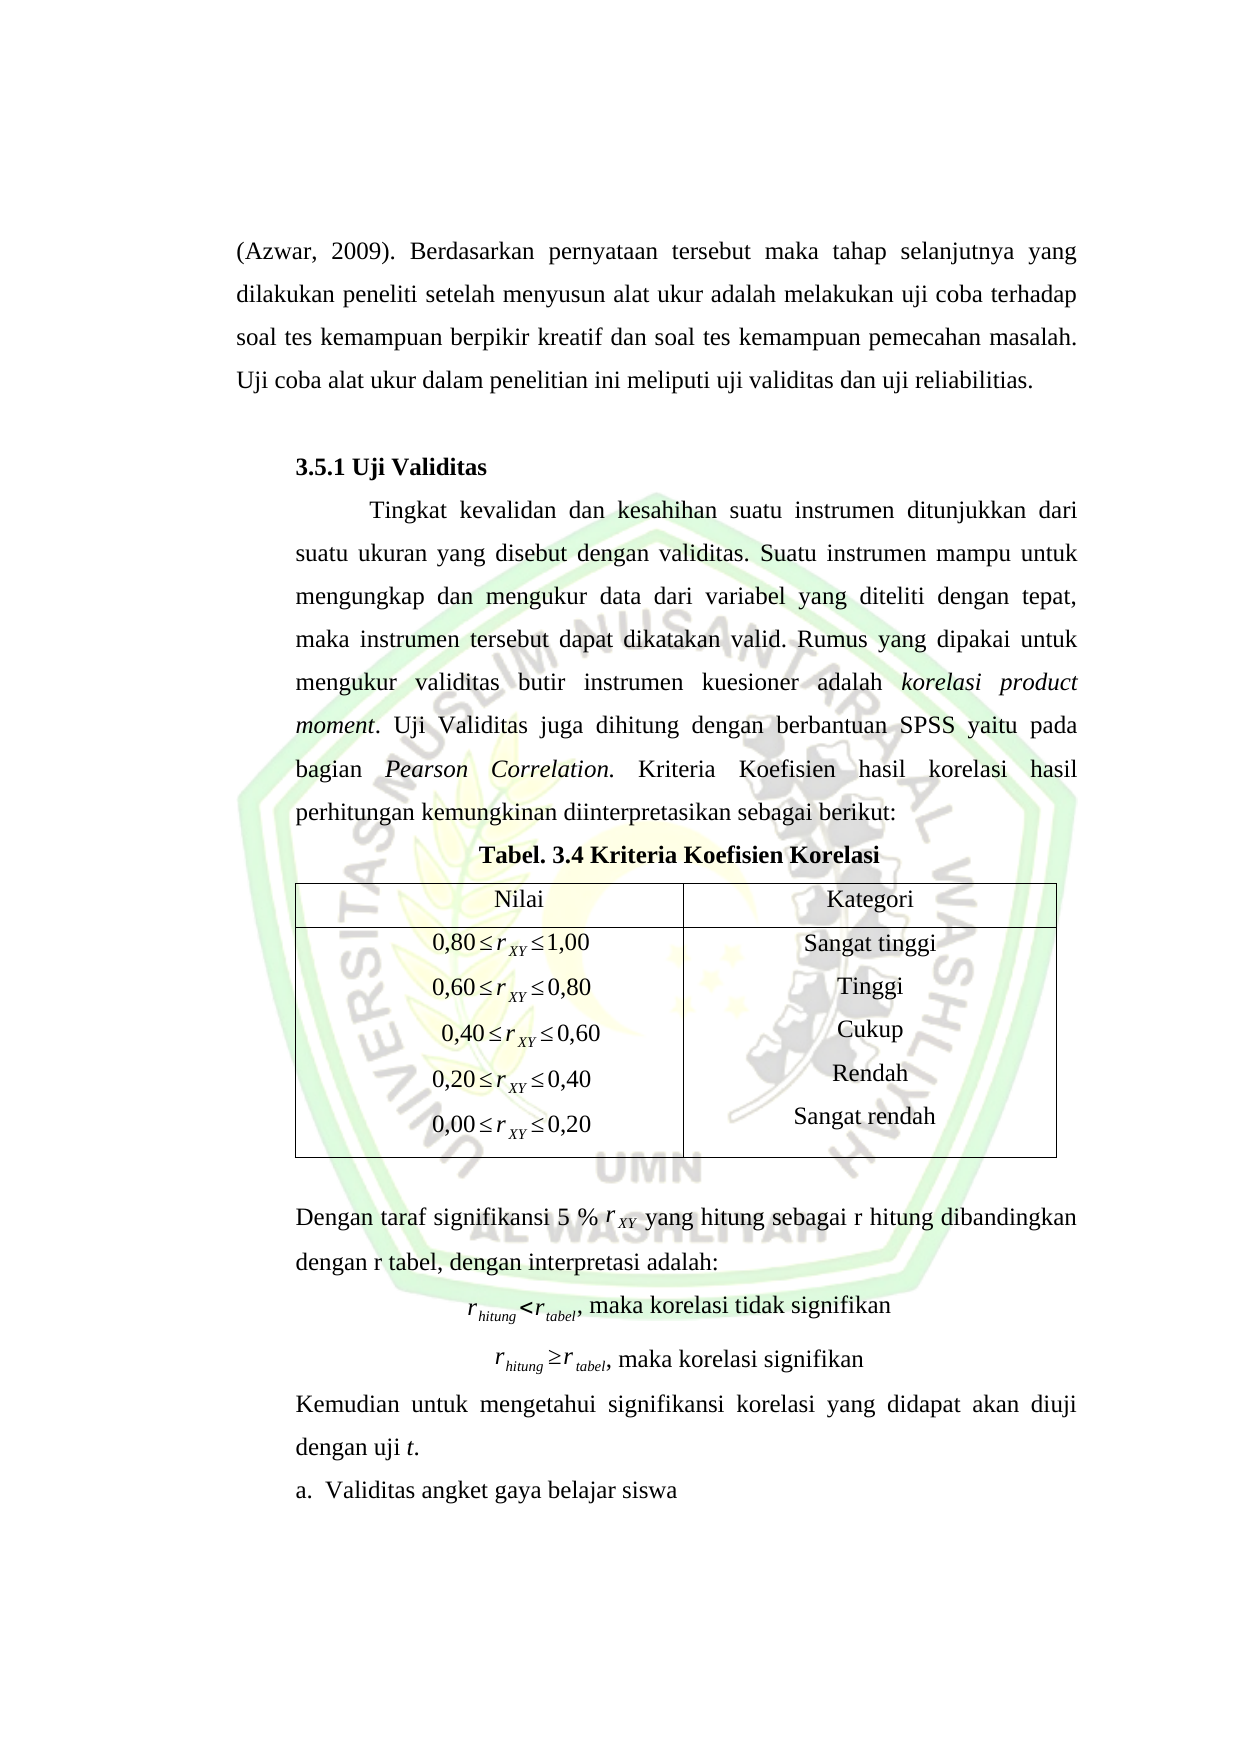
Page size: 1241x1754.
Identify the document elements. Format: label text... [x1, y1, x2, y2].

table_header Nilai [296, 884, 683, 927]
table_header Kategori [684, 884, 1056, 927]
table_cell [296, 928, 683, 1157]
text 3.5.1 Uji Validitas [281, 452, 1078, 481]
list Validitas angket gaya belajar siswa [295, 1475, 1078, 1504]
text , maka korelasi tidak signifikan [281, 1290, 1078, 1329]
text Tingkat kevalidan dan kesahihan suatu instrumen ditunjukkan dari suatu ukuran yang disebut dengan validitas. Suatu instrumen mampu untuk mengungkap dan mengukur data dari variabel yang diteliti dengan tepat, maka instrumen tersebut dapat dikatakan valid. Rumus yang dipakai untuk mengukur validitas butir instrumen kuesioner adalah korelasi product moment. Uji Validitas juga dihitung dengan berbantuan SPSS yaitu pada bagian Pearson Correlation. Kriteria Koefisien hasil korelasi hasil perhitungan kemungkinan diinterpretasikan sebagai berikut: [295, 495, 1078, 826]
subtitle Tabel. 3.4 Kriteria Koefisien Korelasi [281, 840, 1078, 869]
text Kemudian untuk mengetahui signifikansi korelasi yang didapat akan diuji dengan uji t. [295, 1389, 1078, 1461]
text , maka korelasi signifikan [281, 1343, 1078, 1374]
text Dengan taraf signifikansi 5 % yang hitung sebagai r hitung dibandingkan dengan r tabel, dengan interpretasi adalah: [295, 1201, 1078, 1275]
table_cell Sangat tinggi Tinggi Cukup Rendah Sangat rendah [684, 928, 1056, 1157]
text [236, 236, 1078, 394]
